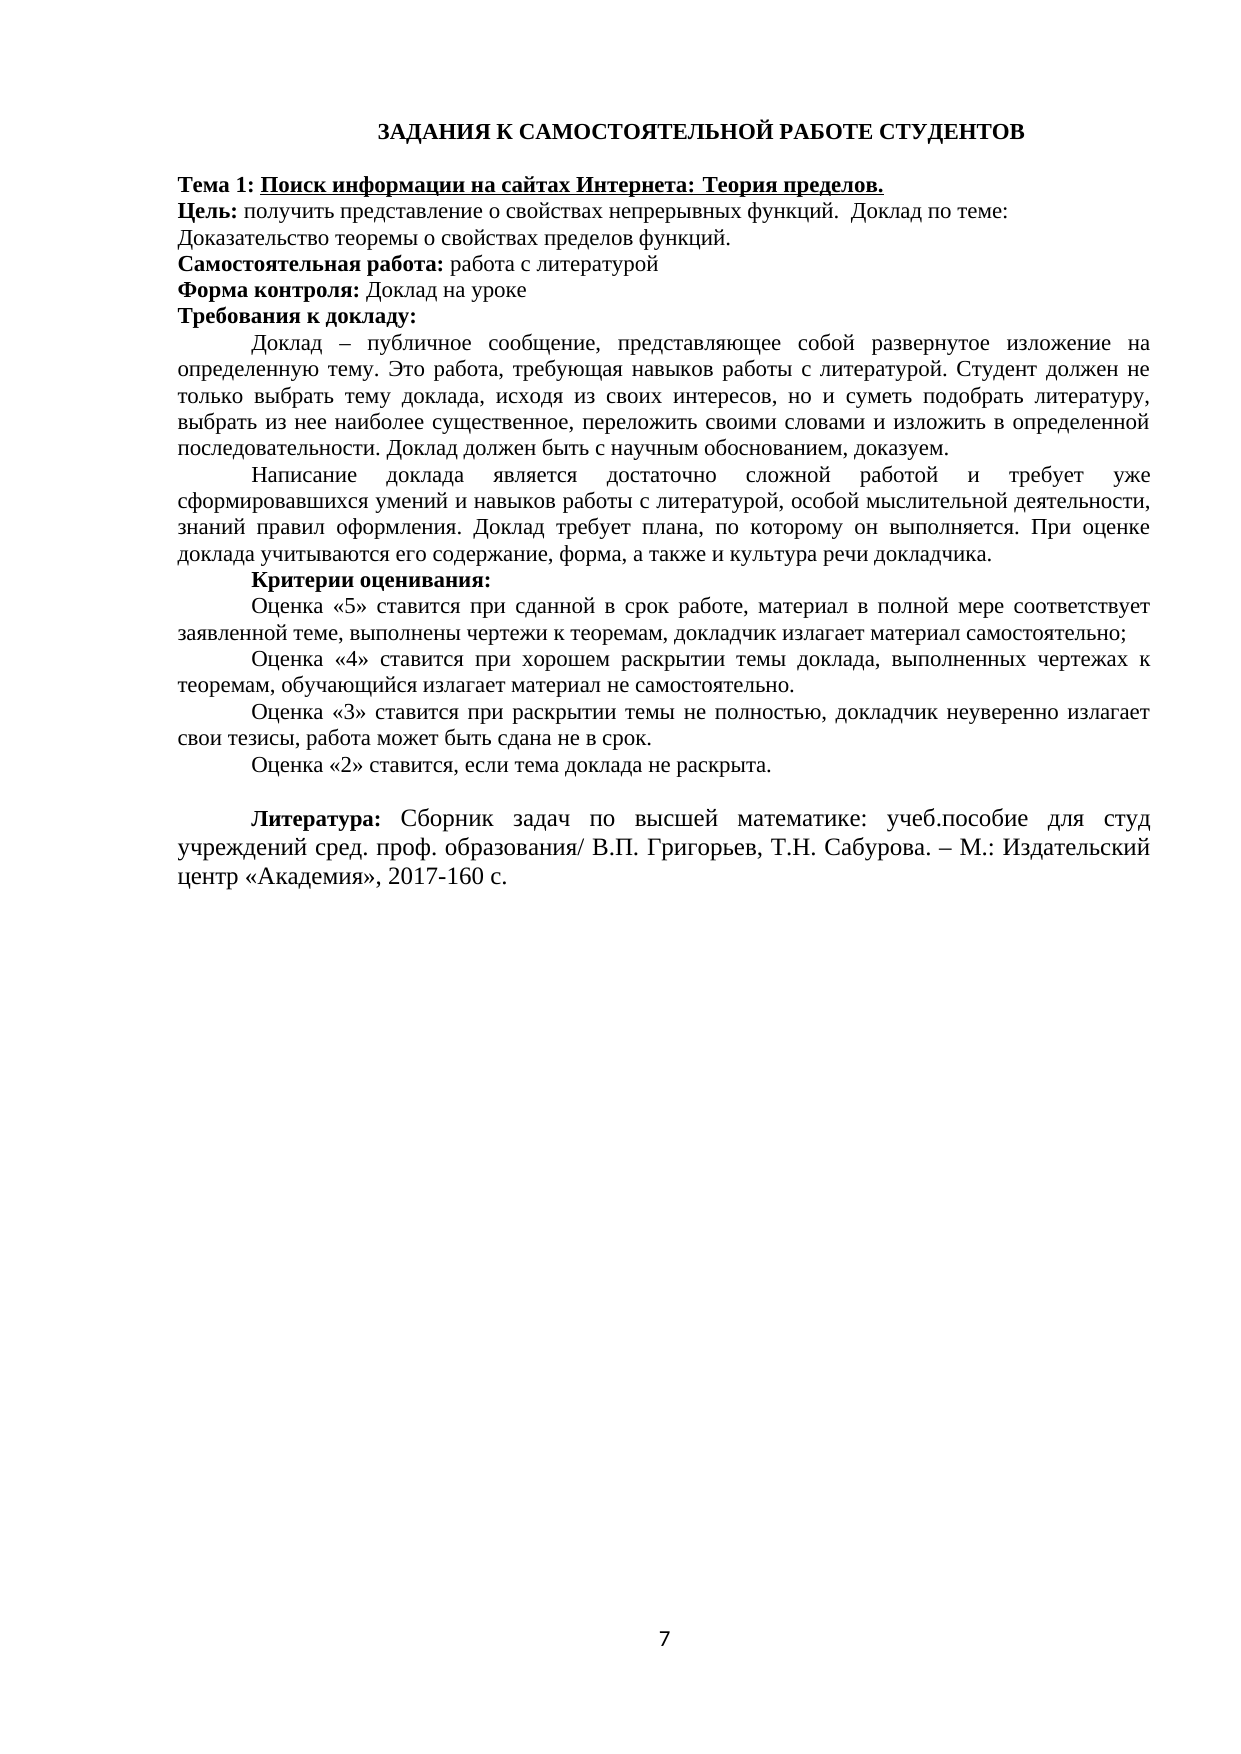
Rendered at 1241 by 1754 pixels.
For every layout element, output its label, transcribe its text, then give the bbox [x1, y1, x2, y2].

text Требования к докладу: [177, 303, 1152, 329]
text Оценка «2» ставится, если тема доклада не раскрыта. [177, 751, 1152, 777]
subtitle Тема 1: Поиск информации на сайтах Интернета: Теория пределов. [177, 171, 1152, 197]
text Оценка «5» ставится при сданной в срок работе, материал в полной мере соответствует заявленной теме, выполнены чертежи к теоремам, докладчик излагает материал самостоятельно; [177, 592, 1152, 645]
text Доклад – публичное сообщение, представляющее собой развернутое изложение на определенную тему. Это работа, требующая навыков работы с литературой. Студент должен не только выбрать тему доклада, исходя из своих интересов, но и суметь подобрать литературу, выбрать из нее наиболее существенное, переложить своими словами и изложить в определенной последовательности. Доклад должен быть с научным обоснованием, доказуем. [177, 329, 1152, 461]
text Оценка «3» ставится при раскрытии темы не полностью, докладчик неуверенно излагает свои тезисы, работа может быть сдана не в срок. [177, 698, 1152, 751]
subtitle ЗАДАНИЯ К САМОСТОЯТЕЛЬНОЙ РАБОТЕ СТУДЕНТОВ [177, 118, 1152, 144]
text Цель: получить представление о свойствах непрерывных функций. Доклад по теме: Доказательство теоремы о свойствах пределов функций. [177, 197, 1152, 250]
text Форма контроля: Доклад на уроке [177, 276, 1152, 303]
text Литература: Сборник задач по высшей математике: учеб.пособие для студ учреждений сред. проф. образования/ В.П. Григорьев, Т.Н. Сабурова. – М.: Издательский центр «Академия», 2017-160 с. [177, 803, 1152, 889]
text Оценка «4» ставится при хорошем раскрытии темы доклада, выполненных чертежах к теоремам, обучающийся излагает материал не самостоятельно. [177, 645, 1152, 698]
text Самостоятельная работа: работа с литературой [177, 250, 1152, 276]
text Написание доклада является достаточно сложной работой и требует уже сформировавшихся умений и навыков работы с литературой, особой мыслительной деятельности, знаний правил оформления. Доклад требует плана, по которому он выполняется. При оценке доклада учитываются его содержание, форма, а также и культура речи докладчика. [177, 461, 1152, 566]
text Критерии оценивания: [177, 566, 1152, 592]
